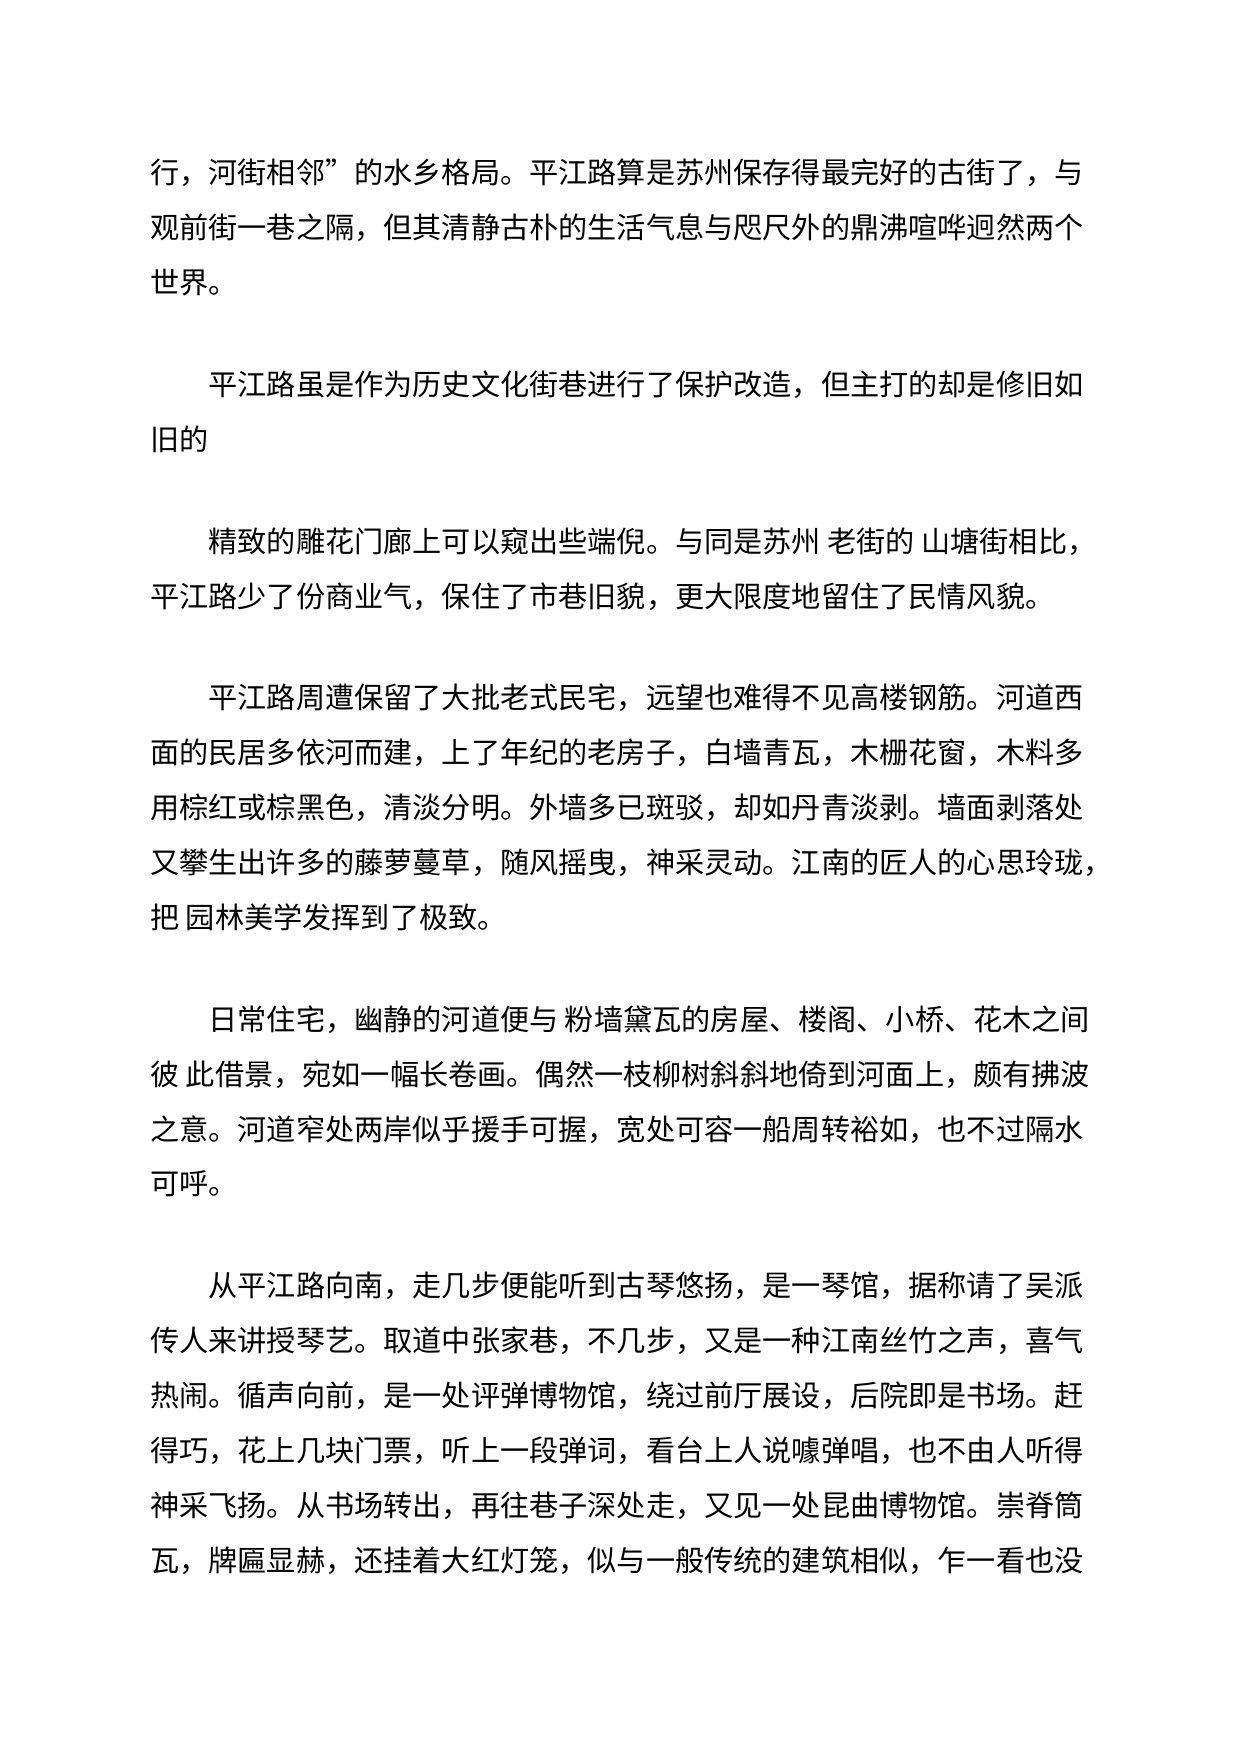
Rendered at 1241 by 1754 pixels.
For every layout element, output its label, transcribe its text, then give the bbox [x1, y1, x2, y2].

text 精致的雕花门廊上可以窥出些端倪。与同是苏州 老街的 山塘街相比，平江路少了份商业气，保住了市巷旧貌，更大限度地留住了民情风貌。 [150, 518, 1090, 615]
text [150, 150, 1090, 302]
text 平江路周遭保留了大批老式民宅，远望也难得不见高楼钢筋。河道西面的民居多依河而建，上了年纪的老房子，白墙青瓦，木栅花窗，木料多用棕红或棕黑色，清淡分明。外墙多已斑驳，却如丹青淡剥。墙面剥落处又攀生出许多的藤萝蔓草，随风摇曳，神采灵动。江南的匠人的心思玲珑，把 园林美学发挥到了极致。 [150, 675, 1090, 937]
text 日常住宅，幽静的河道便与 粉墙黛瓦的房屋、楼阁、小桥、花木之间彼 此借景，宛如一幅长卷画。偶然一枝柳树斜斜地倚到河面上，颇有拂波之意。河道窄处两岸似乎援手可握，宽处可容一船周转裕如，也不过隔水可呼。 [150, 996, 1090, 1203]
text 平江路虽是作为历史文化街巷进行了保护改造，但主打的却是修旧如旧的 [150, 362, 1090, 459]
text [150, 1263, 1090, 1579]
